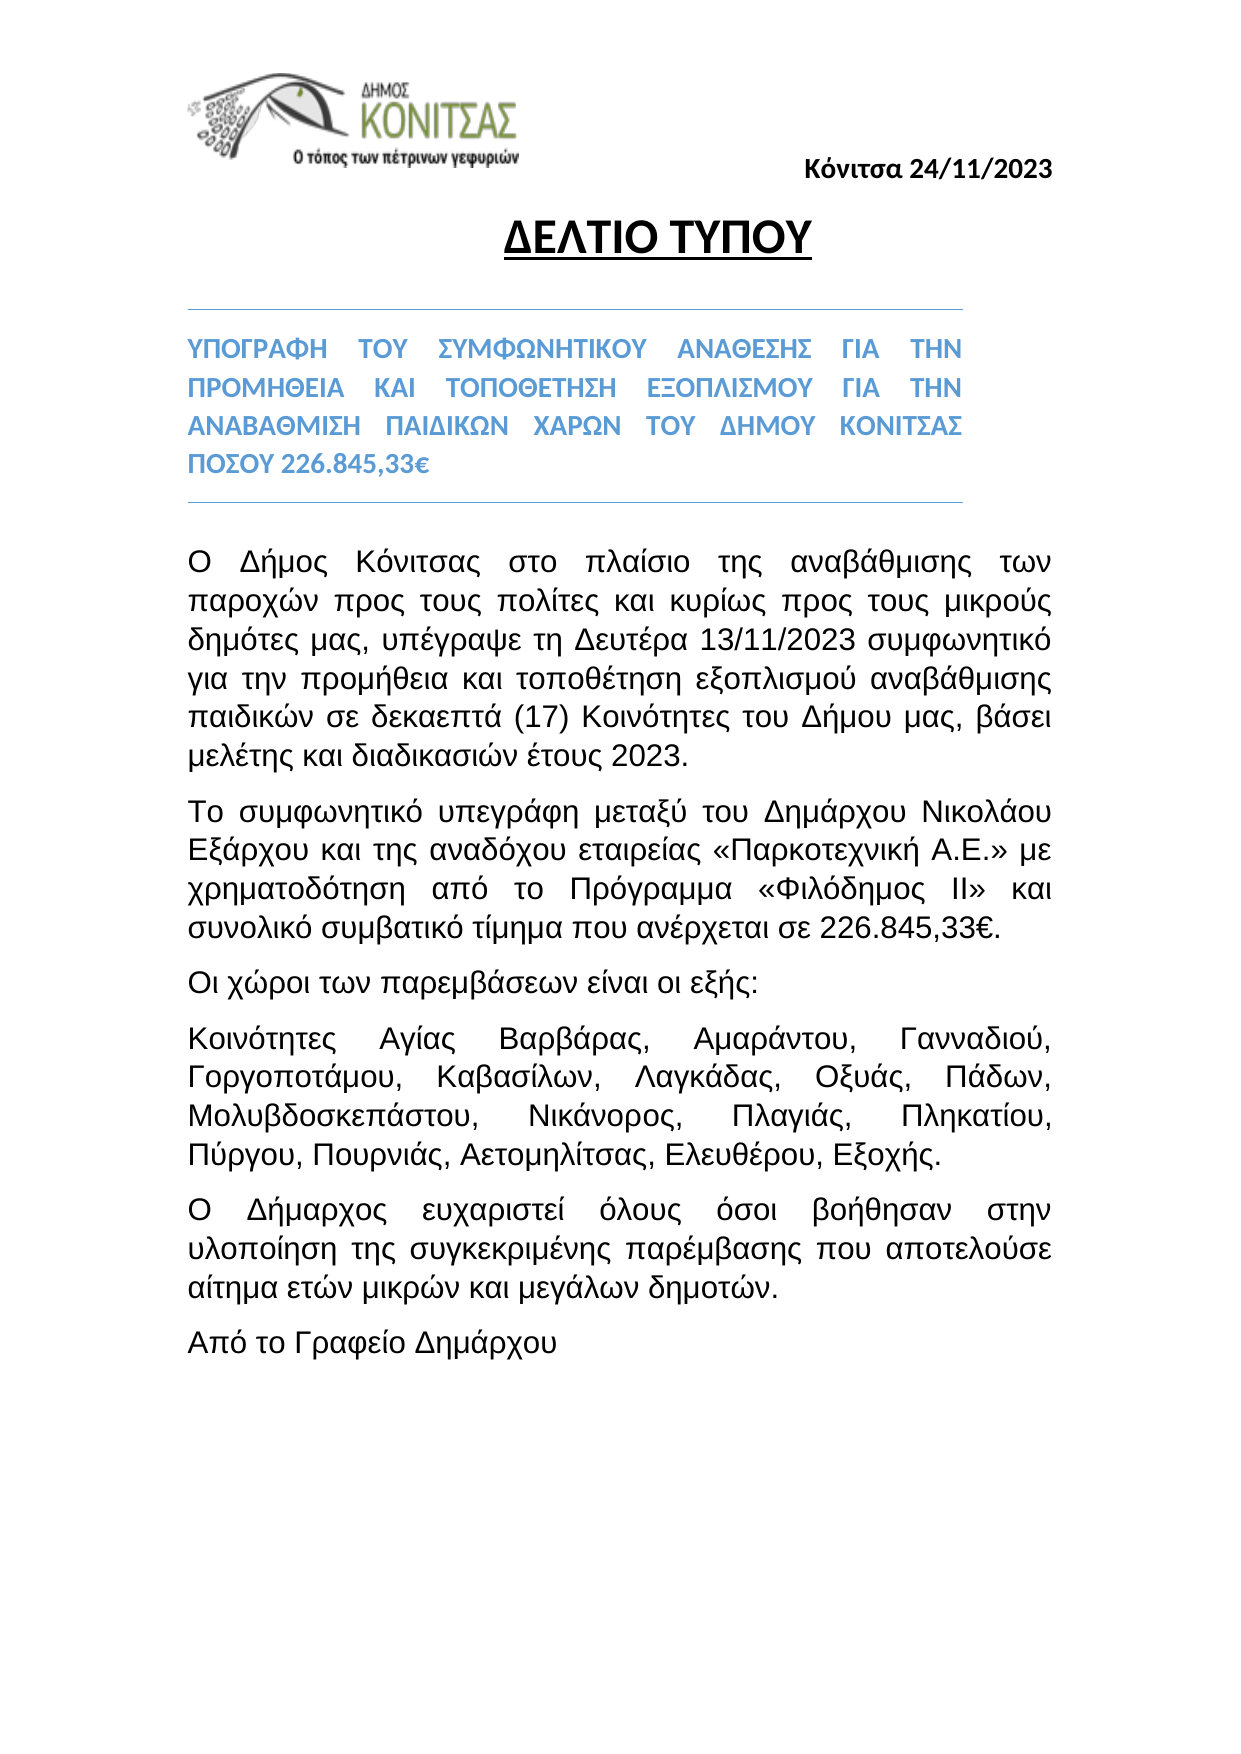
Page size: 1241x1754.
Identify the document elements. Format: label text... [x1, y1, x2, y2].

picture [187, 73, 519, 150]
text ΥΠΟΓΡΑΦΗ ΤΟΥ ΣΥΜΦΩΝΗΤΙΚΟΥ ΑΝΑΘΕΣΗΣ ΓΙΑ ΤΗΝ ΠΡΟΜΗΘΕΙΑ ΚΑΙ ΤΟΠΟΘΕΤΗΣΗ ΕΞΟΠΛΙΣΜΟΥ ΓΙΑ ΤΗΝ ΑΝΑΒΑΘΜΙΣΗ ΠΑΙΔΙΚΩΝ ΧΑΡΩΝ ΤΟΥ ΔΗΜΟΥ ΚΟΝΙΤΣΑΣ ΠΟΣΟΥ 226.845,33€ [187, 310, 963, 503]
text Ο Δήμαρχος ευχαριστεί όλους όσοι βοήθησαν στην υλοποίηση της συγκεκριμένης παρέμβασης που αποτελούσε αίτημα ετών μικρών και μεγάλων δημοτών. [187, 1191, 1053, 1305]
text Ο Δήμος Κόνιτσας στο πλαίσιο της αναβάθμισης των παροχών προς τους πολίτες και κυρίως προς τους μικρούς δημότες μας, υπέγραψε τη Δευτέρα 13/11/2023 συμφωνητικό για την προμήθεια και τοποθέτηση εξοπλισμού αναβάθμισης παιδικών σε δεκαεπτά (17) Κοινότητες του Δήμου μας, βάσει μελέτης και διαδικασιών έτους 2023. [187, 543, 1053, 773]
text Από το Γραφείο Δημάρχου [187, 1324, 1053, 1360]
text ΔΕΛΤΙΟ ΤΥΠΟΥ [187, 205, 1053, 266]
text Το συμφωνητικό υπεγράφη μεταξύ του Δημάρχου Νικολάου Εξάρχου και της αναδόχου εταιρείας «Παρκοτεχνική Α.Ε.» με χρηματοδότηση από το Πρόγραμμα «Φιλόδημος ΙΙ» και συνολικό συμβατικό τίμημα που ανέρχεται σε 226.845,33€. [187, 793, 1053, 945]
text Κοινότητες Αγίας Βαρβάρας, Αμαράντου, Γανναδιού, Γοργοποτάμου, Καβασίλων, Λαγκάδας, Οξυάς, Πάδων, Μολυβδοσκεπάστου, Νικάνορος, Πλαγιάς, Πληκατίου, Πύργου, Πουρνιάς, Αετομηλίτσας, Ελευθέρου, Εξοχής. [187, 1020, 1053, 1172]
text Κόνιτσα 24/11/2023 [187, 150, 1053, 186]
text Οι χώροι των παρεμβάσεων είναι οι εξής: [187, 964, 1053, 1000]
